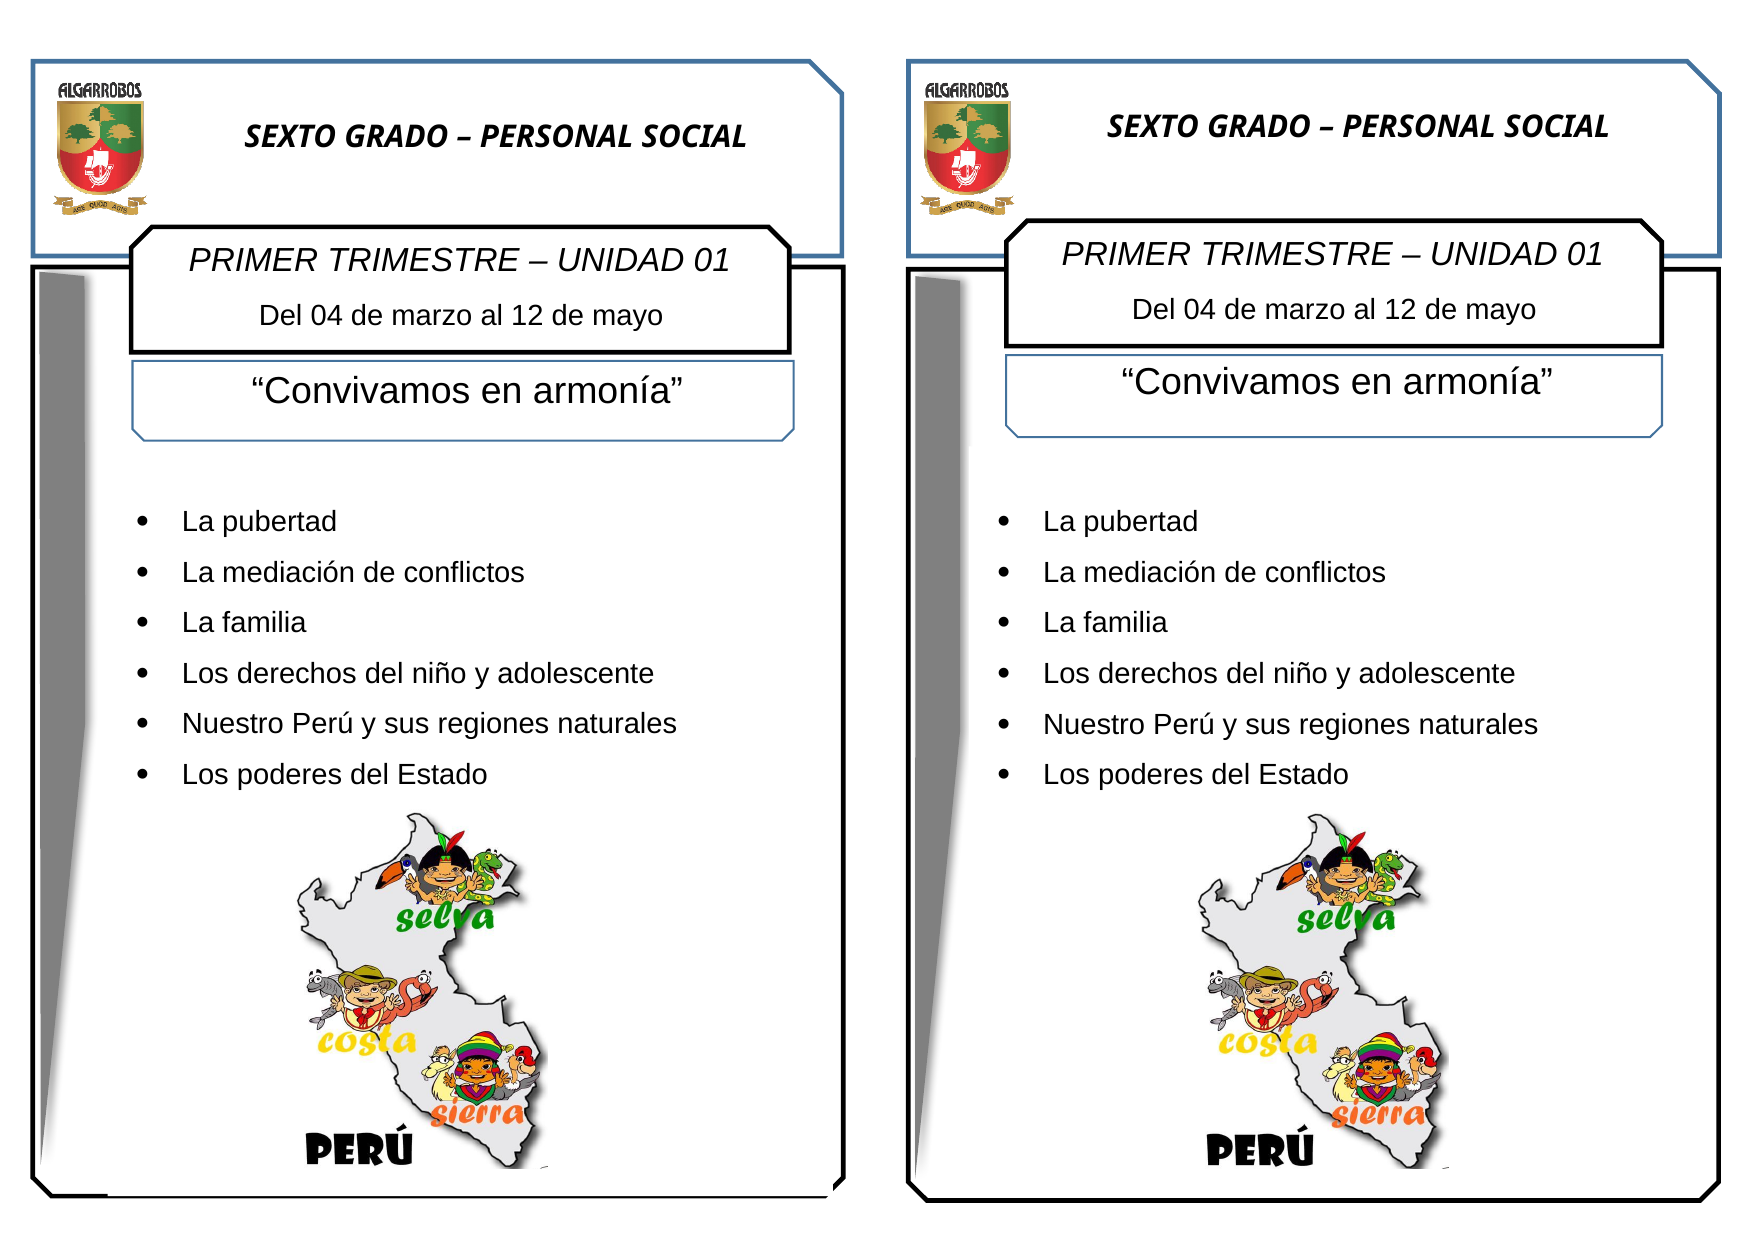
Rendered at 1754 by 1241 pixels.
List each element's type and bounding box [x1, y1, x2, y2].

picture [293, 807, 548, 1169]
picture [1194, 808, 1449, 1169]
picture [919, 82, 1015, 215]
picture [52, 82, 148, 215]
